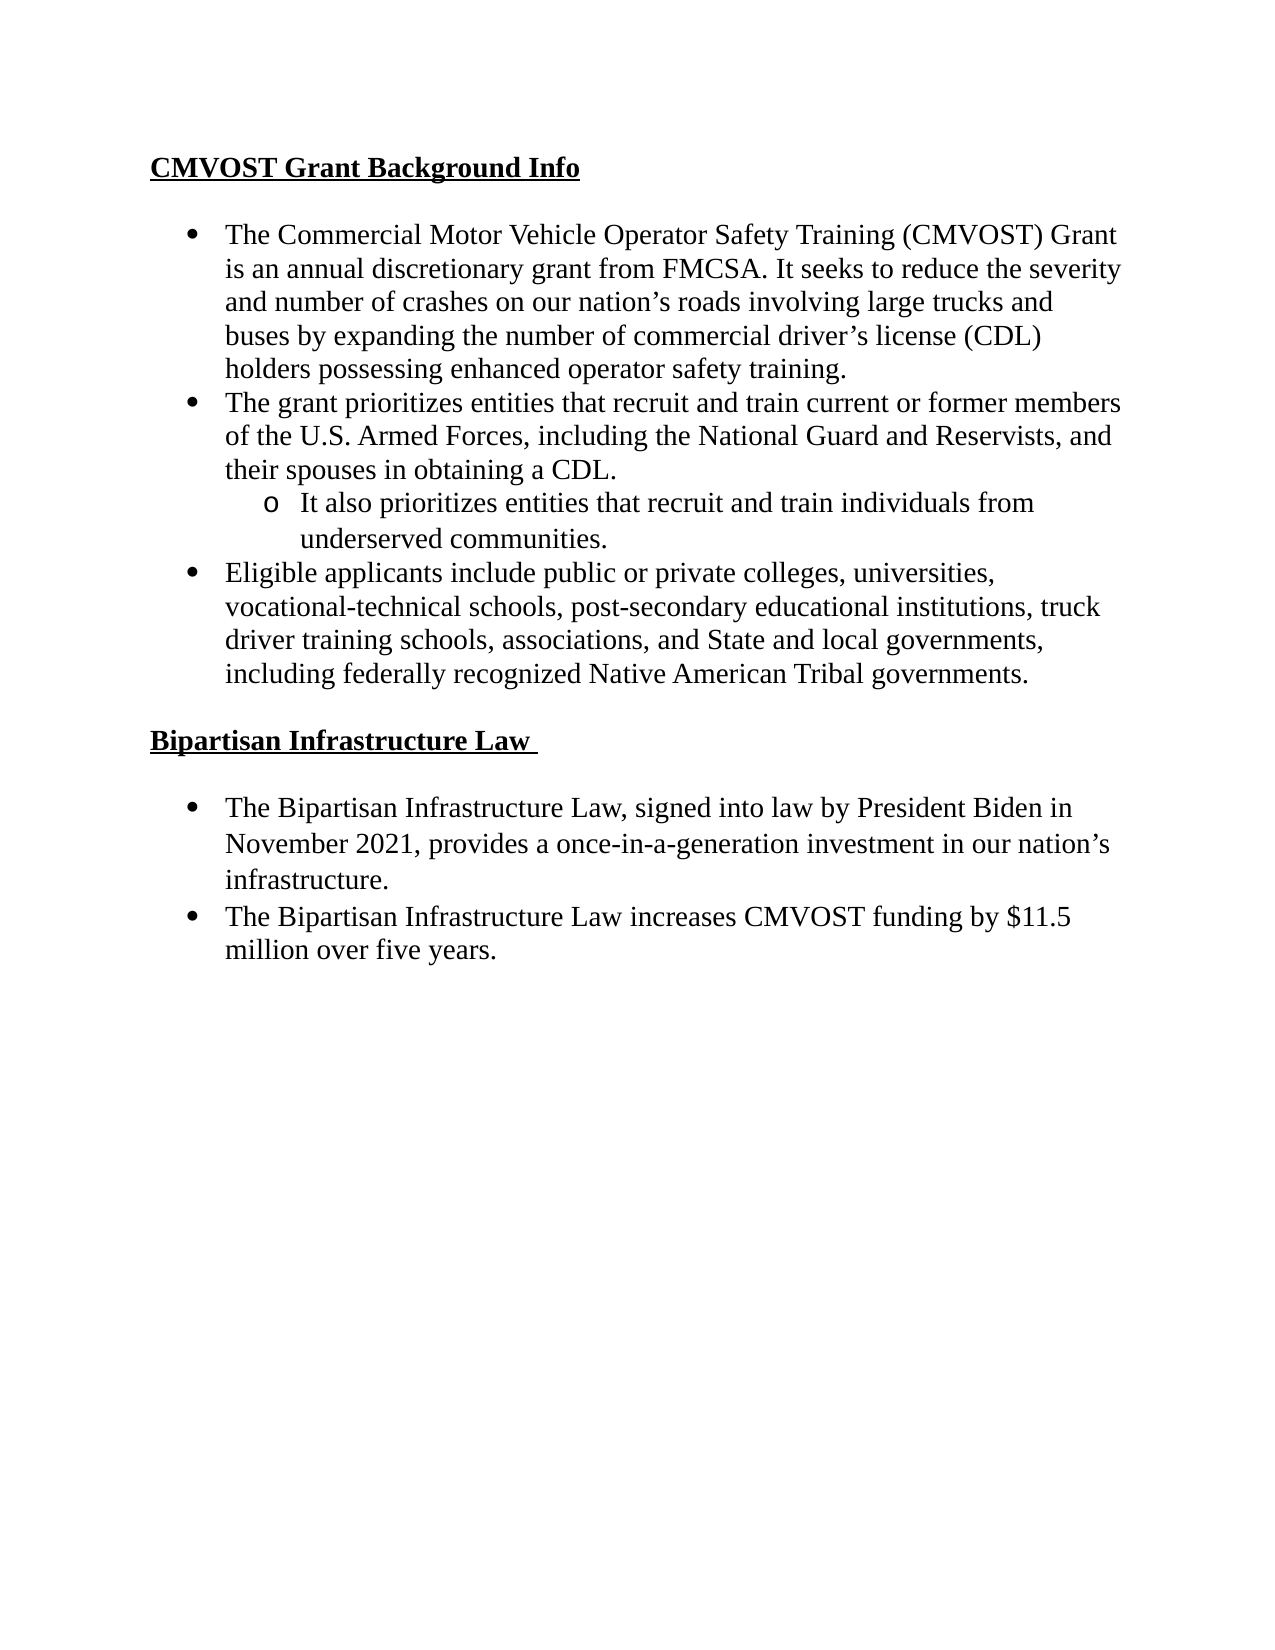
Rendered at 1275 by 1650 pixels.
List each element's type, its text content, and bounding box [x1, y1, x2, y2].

list Eligible applicants include public or private colleges, universities, vocational-technical schools, post-secondary educational institutions, truck driver training schools, associations, and State and local governments, including federally recognized Native American Tribal governments. [187, 555, 1125, 689]
list The Bipartisan Infrastructure Law increases CMVOST funding by $11.5 million over five years. [187, 899, 1125, 966]
list The Bipartisan Infrastructure Law, signed into law by President Biden in November 2021, provides a once-in-a-generation investment in our nation’s infrastructure. [187, 790, 1125, 896]
list The grant prioritizes entities that recruit and train current or former members of the U.S. Armed Forces, including the National Guard and Reservists, and their spouses in obtaining a CDL. [187, 385, 1125, 486]
list The Commercial Motor Vehicle Operator Safety Training (CMVOST) Grant is an annual discretionary grant from FMCSA. It seeks to reduce the severity and number of crashes on our nation’s roads involving large trucks and buses by expanding the number of commercial driver’s license (CDL) holders possessing enhanced operator safety training. [187, 217, 1125, 385]
text CMVOST Grant Background Info [150, 150, 1125, 183]
text Bipartisan Infrastructure Law [150, 723, 1125, 757]
list It also prioritizes entities that recruit and train individuals from underserved communities. [262, 486, 1125, 555]
